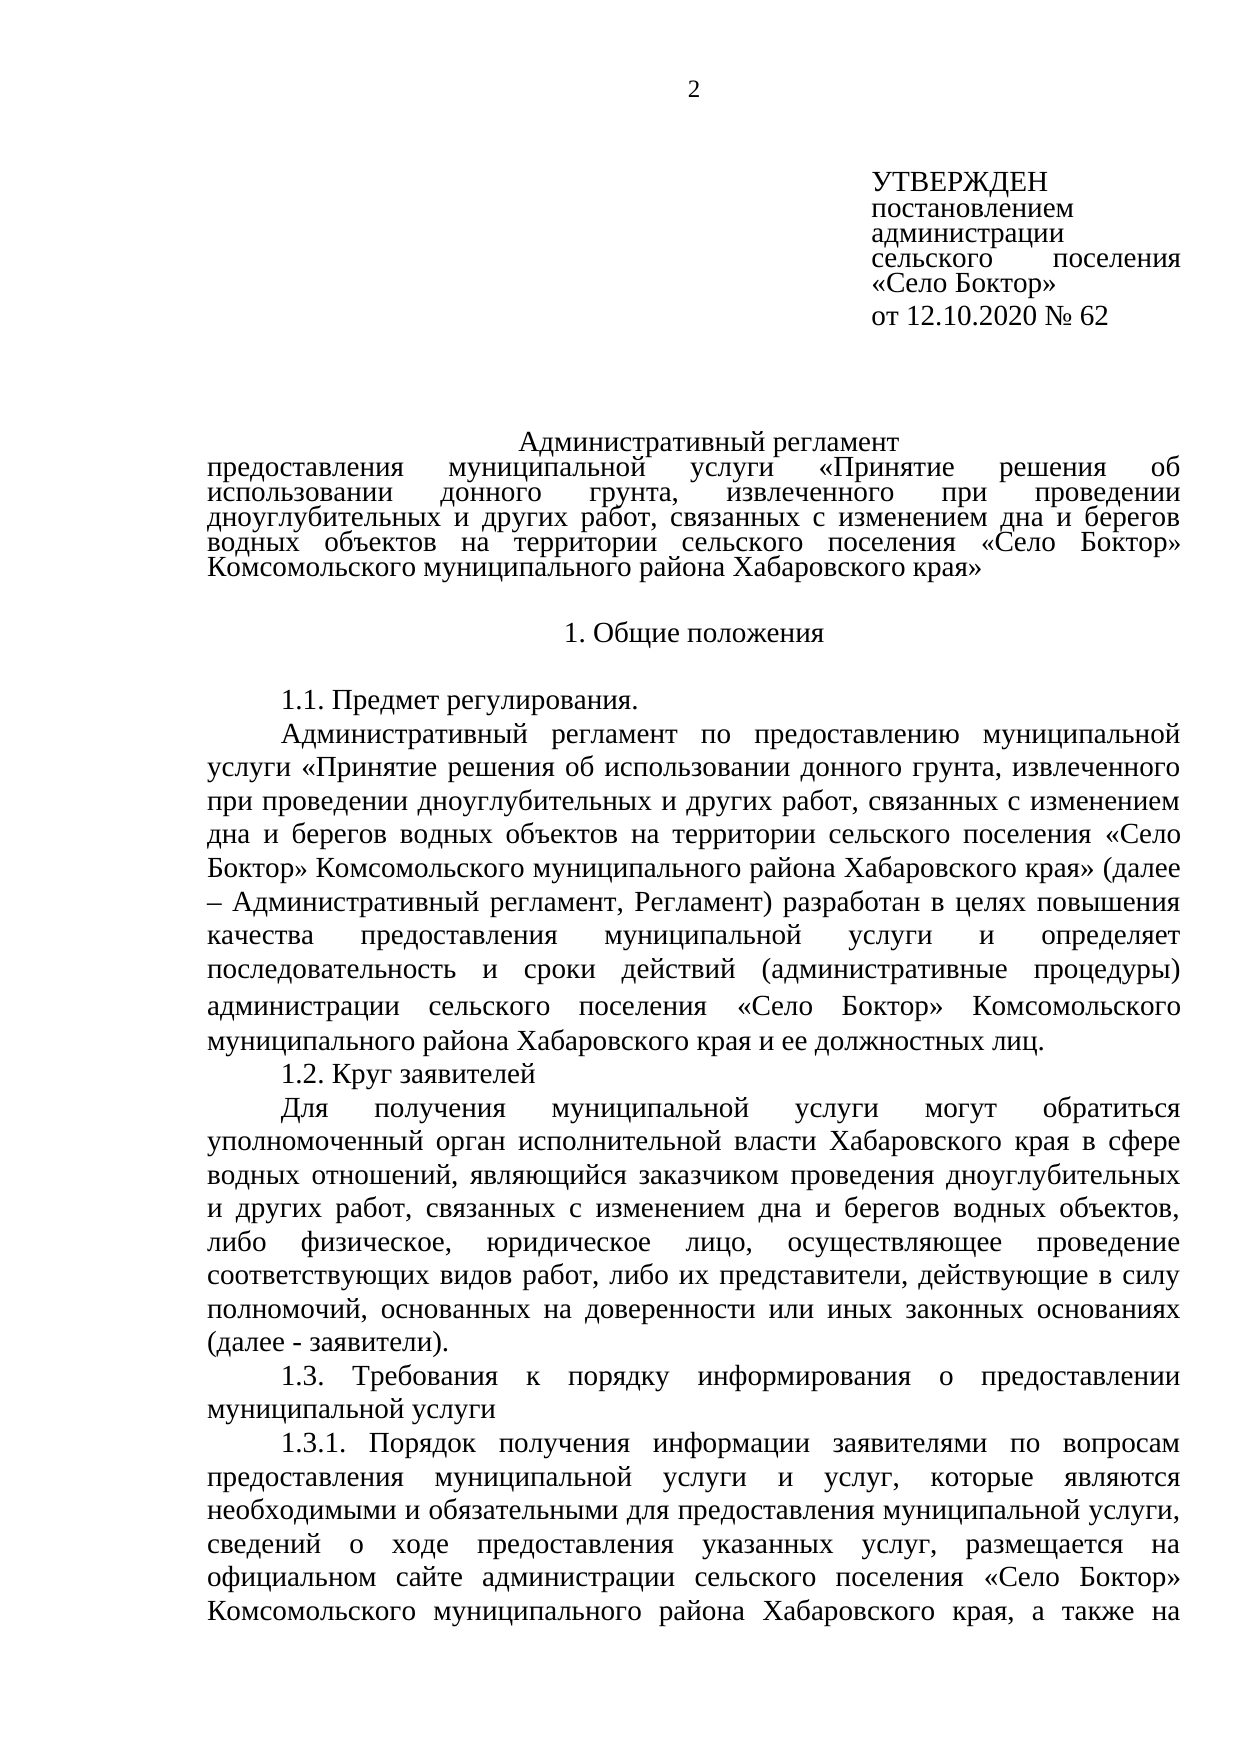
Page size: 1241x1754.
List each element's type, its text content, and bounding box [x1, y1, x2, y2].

text 1. Общие положения [207, 615, 1181, 649]
text от 12.10.2020 № 62 [871, 298, 1181, 331]
text Административный регламент по предоставлению муниципальной услуги «Принятие решения об использовании донного грунта, извлеченного при проведении дноуглубительных и других работ, связанных с изменением дна и берегов водных объектов на территории сельского поселения «Село Боктор» Комсомольского муниципального района Хабаровского края» (далее – Административный регламент, Регламент) разработан в целях повышения качества предоставления муниципальной услуги и определяет последовательность и сроки действий (административные процедуры) администрации сельского поселения «Село Боктор» Комсомольского муниципального района Хабаровского края и ее должностных лиц. [207, 716, 1181, 1056]
text Административный регламент [530, 432, 1181, 457]
text 1.2. Круг заявителей [207, 1056, 1181, 1090]
text 1.1. Предмет регулирования. [207, 682, 1181, 716]
text 1.3. Требования к порядку информирования о предоставлении муниципальной услуги [207, 1358, 1181, 1425]
text УТВЕРЖДЕН [871, 164, 1181, 198]
text Для получения муниципальной услуги могут обратиться уполномоченный орган исполнительной власти Хабаровского края в сфере водных отношений, являющийся заказчиком проведения дноуглубительных и других работ, связанных с изменением дна и берегов водных объектов, либо физическое, юридическое лицо, осуществляющее проведение соответствующих видов работ, либо их представители, действующие в силу полномочий, основанных на доверенности или иных законных основаниях (далее - заявители). [207, 1090, 1181, 1358]
text постановлением администрации сельского поселения «Село Боктор» [871, 198, 1181, 298]
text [207, 1425, 1181, 1626]
text Административный регламент [236, 432, 539, 457]
text предоставления муниципальной услуги «Принятие решения об использовании донного грунта, извлеченного при проведении дноуглубительных и других работ, связанных с изменением дна и берегов водных объектов на территории сельского поселения «Село Боктор» Комсомольского муниципального района Хабаровского края» [207, 457, 1181, 582]
